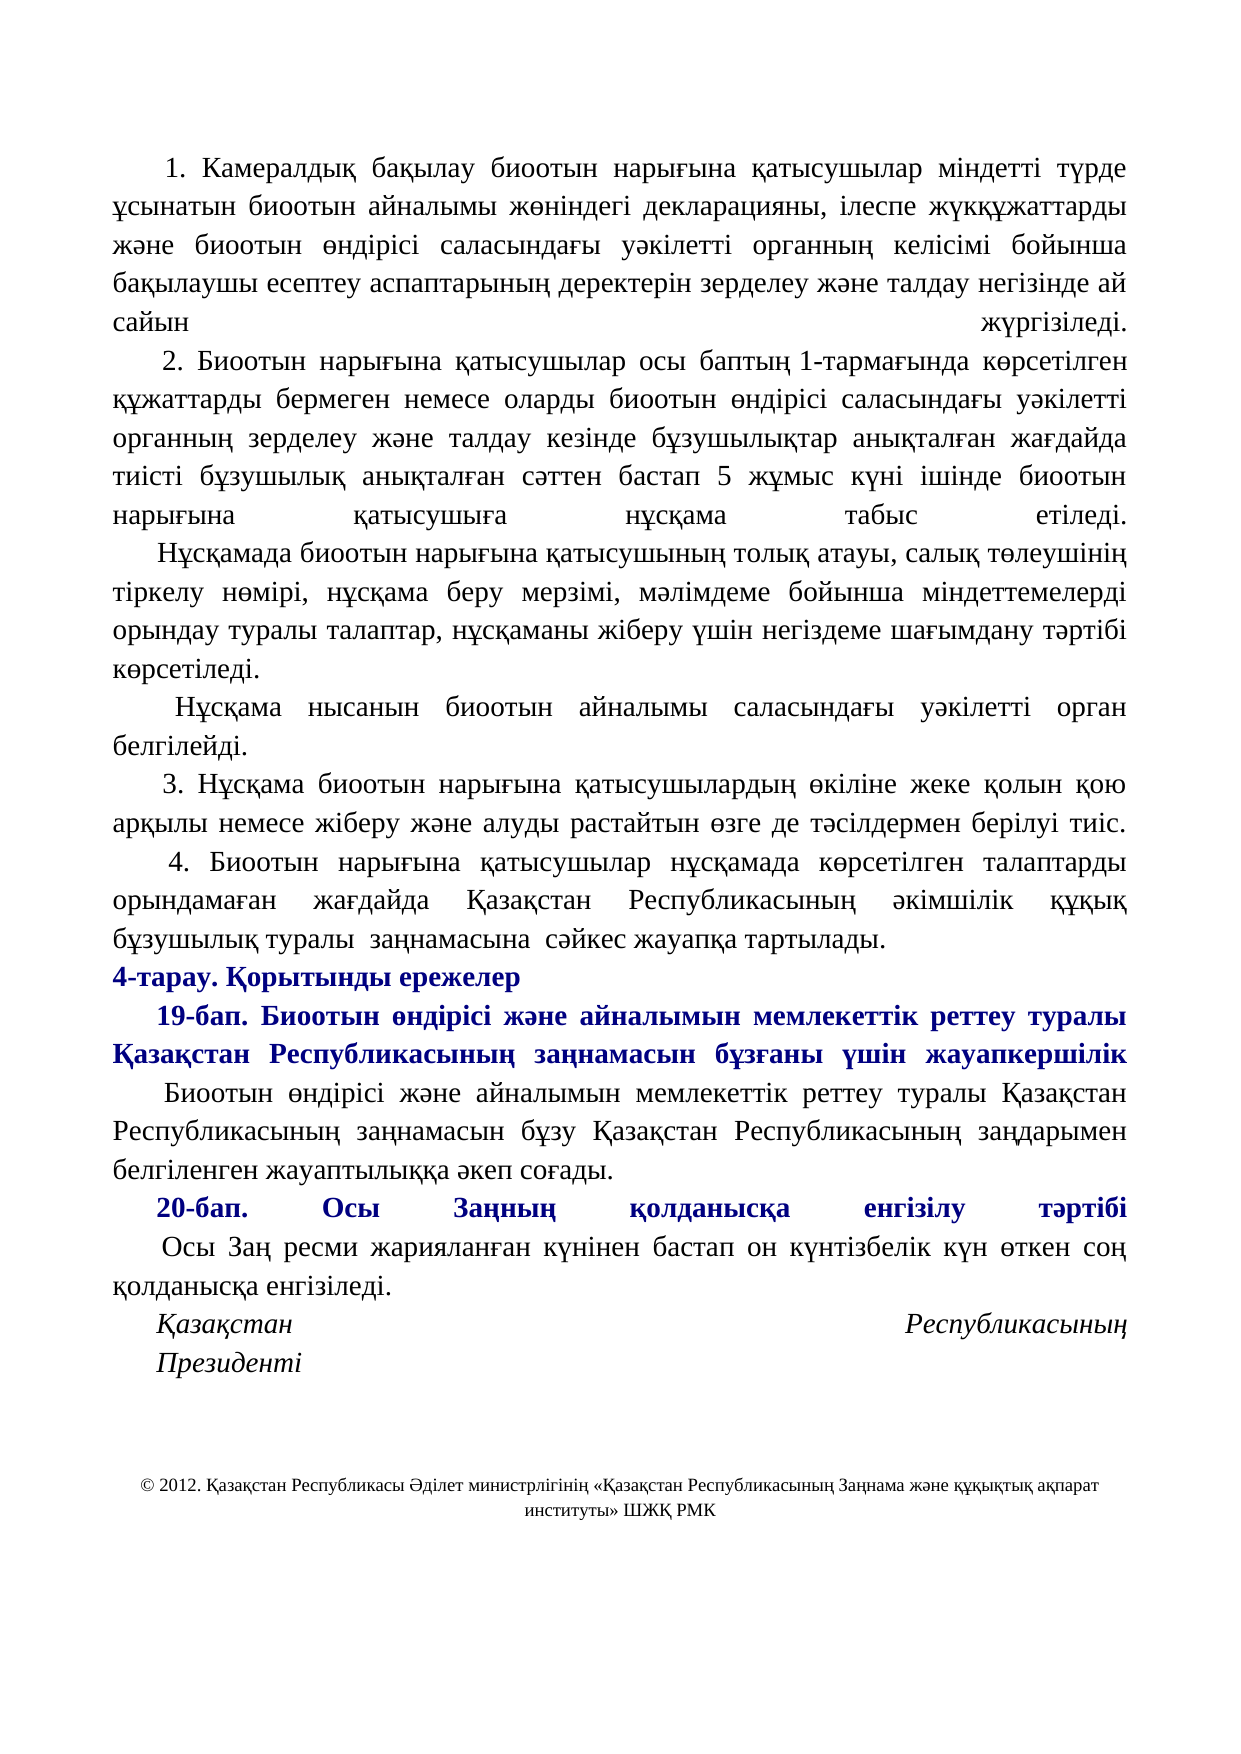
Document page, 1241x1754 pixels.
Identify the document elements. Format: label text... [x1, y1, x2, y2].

text 19-бап. Биоотын өндірісі және айналымын мемлекеттік реттеу туралы Қазақстан Республикасының заңнамасын бұзғаны үшін жауапкершілік Биоотын өндірісі және айналымын мемлекеттік реттеу туралы Қазақстан Республикасының заңнамасын бұзу Қазақстан Республикасының заңдарымен белгіленген жауаптылыққа әкеп соғады. [112, 998, 1128, 1186]
text 20-бап. Осы Заңның қолданысқа енгізілу тәртібі Осы Заң ресми жарияланған күнінен бастап он күнтізбелік күн өткен соң қолданысқа енгізіледі. [112, 1191, 1128, 1301]
text © 2012. Қазақстан Республикасы Әділет министрлігінің «Қазақстан Республикасының Заңнама және құқықтық ақпарат институты» ШЖҚ РМК [112, 1474, 1128, 1520]
text Қазақстан Республикасының Президенті [112, 1306, 1128, 1378]
text 4-тарау. Қорытынды ережелер [112, 959, 1128, 993]
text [112, 150, 1128, 954]
